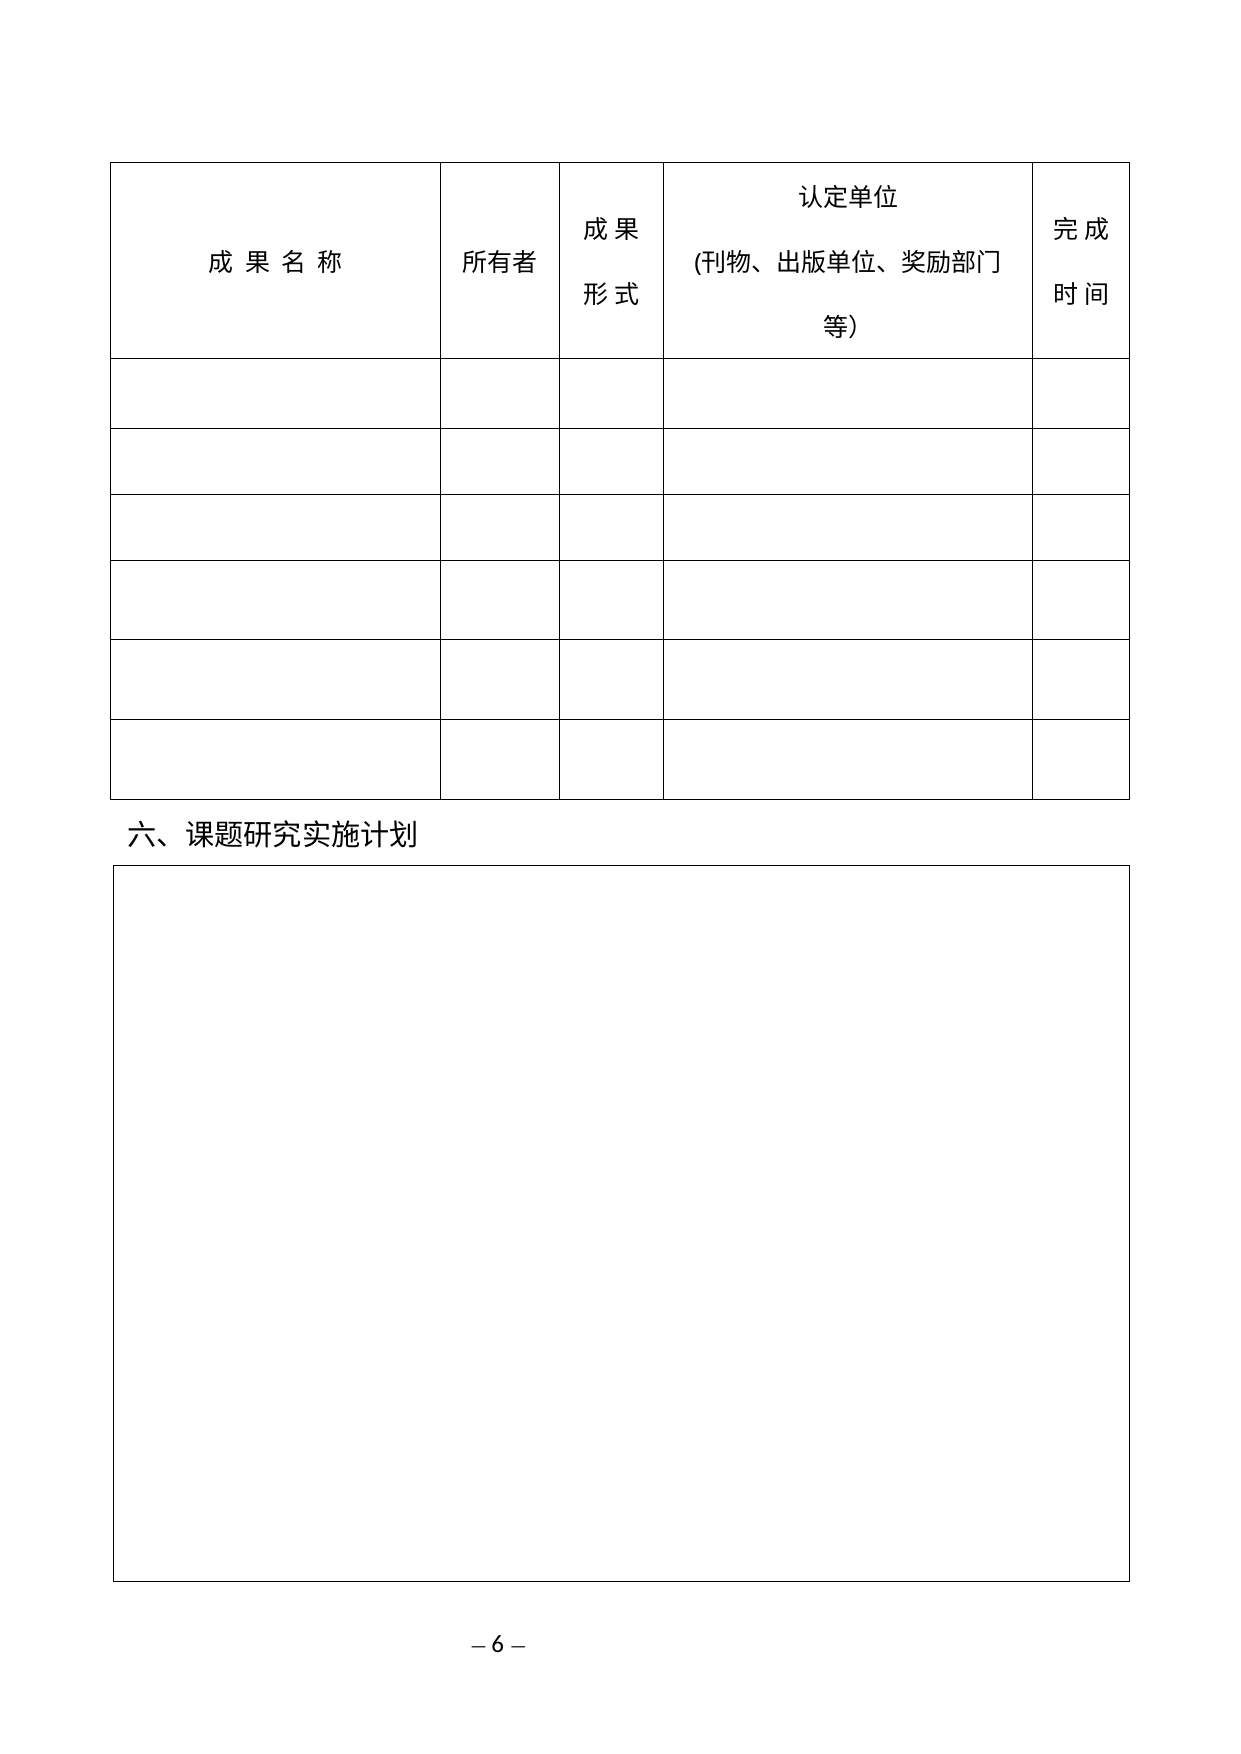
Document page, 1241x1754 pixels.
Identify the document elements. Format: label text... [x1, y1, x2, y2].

table_header 认定单位 (刊物、出版单位、奖励部门等） [664, 163, 1032, 358]
table_cell [111, 720, 440, 799]
table_header [114, 866, 1129, 1581]
table_cell [560, 561, 663, 639]
table_cell [1033, 720, 1129, 799]
text 六、课题研究实施计划 [127, 800, 1093, 865]
table_cell [664, 561, 1032, 639]
table_cell [664, 720, 1032, 799]
table_header 成 果 形 式 [560, 163, 663, 358]
table_cell [441, 640, 559, 719]
table_cell [441, 495, 559, 560]
table_cell [441, 359, 559, 428]
table_cell [560, 359, 663, 428]
table_header 所有者 [441, 163, 559, 358]
table_cell [1033, 561, 1129, 639]
table_cell [441, 561, 559, 639]
table_cell [560, 640, 663, 719]
table_cell [111, 359, 440, 428]
table_cell [1033, 429, 1129, 494]
table_cell [111, 495, 440, 560]
table_header 完 成 时 间 [1033, 163, 1129, 358]
table_cell [560, 720, 663, 799]
table_cell [111, 640, 440, 719]
table_cell [441, 429, 559, 494]
table_cell [664, 429, 1032, 494]
table_header 成 果 名 称 [111, 163, 440, 358]
table_cell [664, 640, 1032, 719]
table_cell [1033, 359, 1129, 428]
table_cell [1033, 495, 1129, 560]
table_cell [560, 429, 663, 494]
table_cell [664, 495, 1032, 560]
table_cell [1033, 640, 1129, 719]
table_cell [441, 720, 559, 799]
table_cell [664, 359, 1032, 428]
table_cell [560, 495, 663, 560]
table_cell [111, 429, 440, 494]
table_cell [111, 561, 440, 639]
